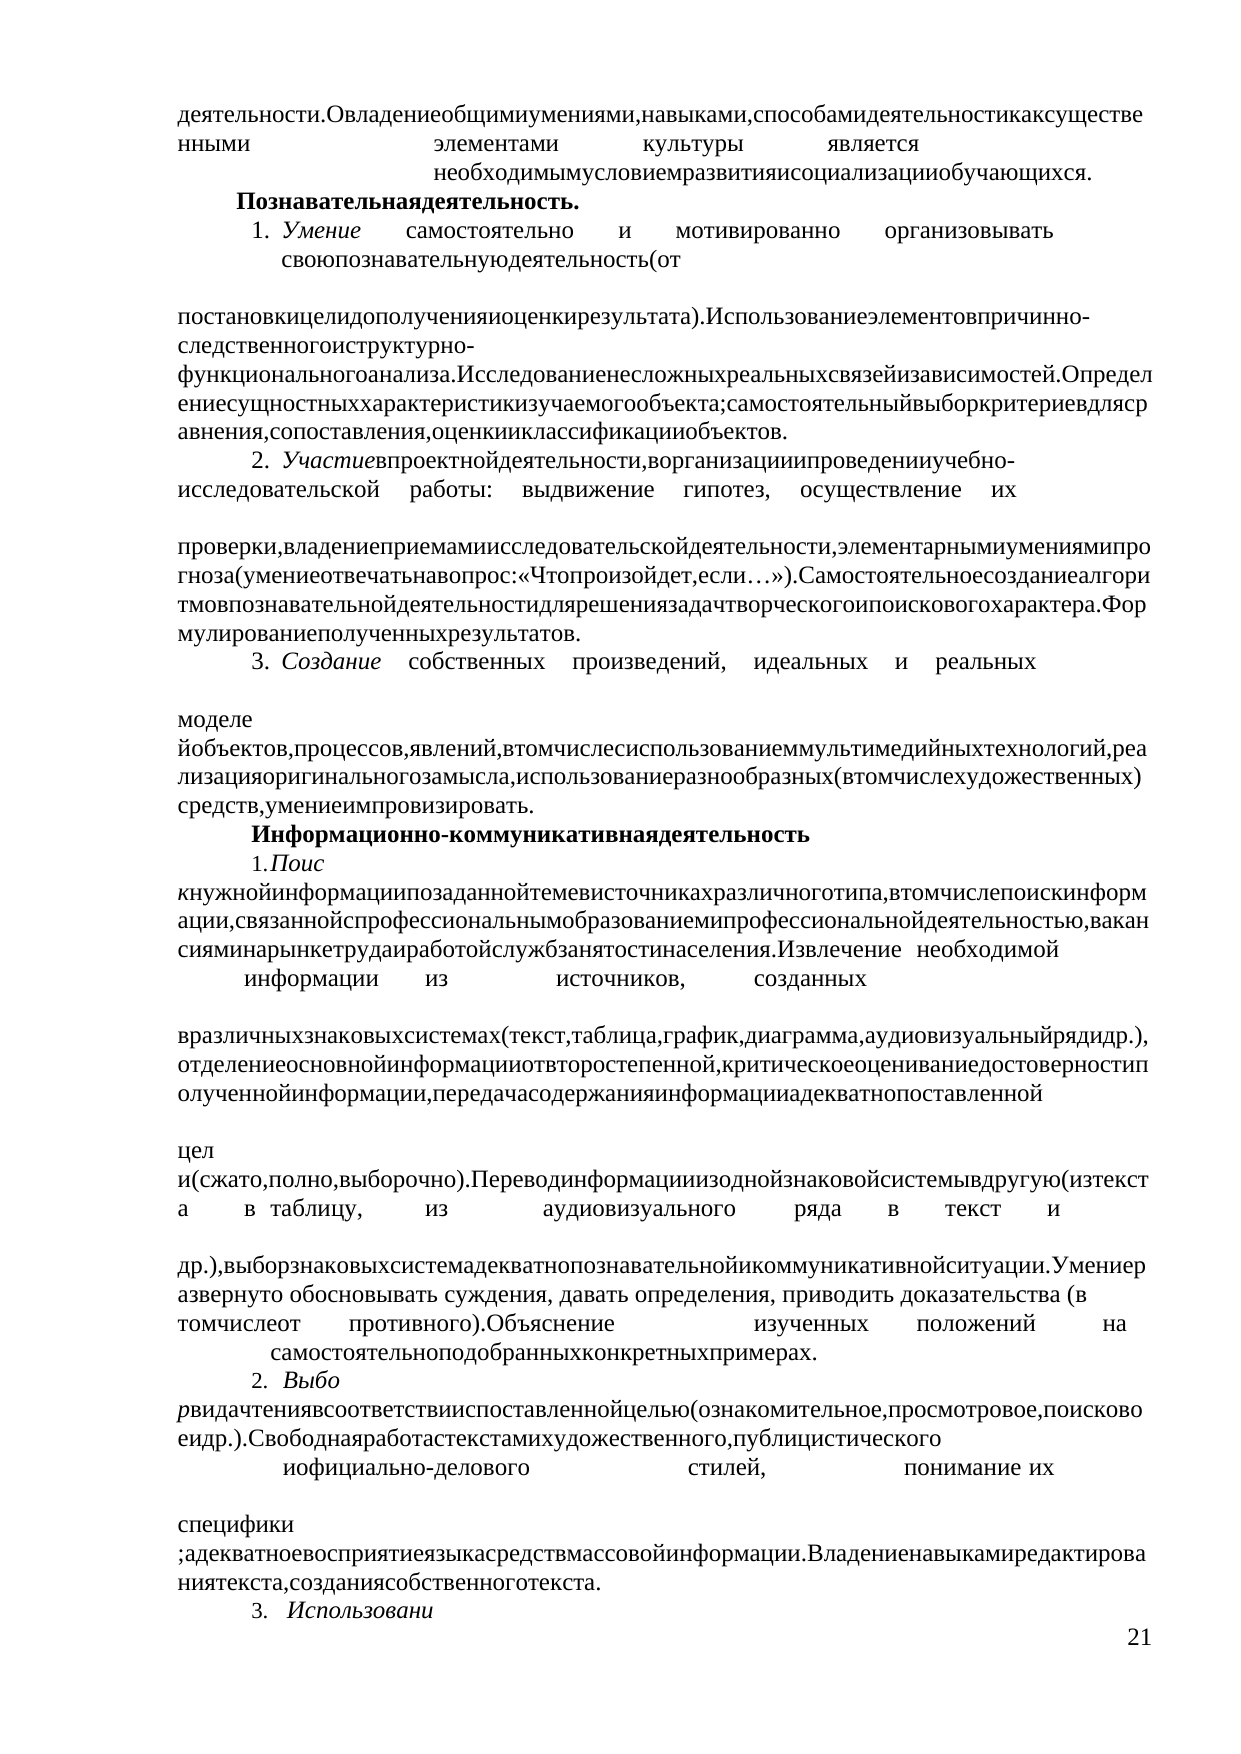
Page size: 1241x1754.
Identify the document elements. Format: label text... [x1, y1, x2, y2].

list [177, 1595, 1150, 1624]
subtitle Познавательнаядеятельность. [236, 187, 1240, 215]
list Умение самостоятельно и мотивированно организовывать своюпознавательнуюдеятельность(от постановкицелидополученияиоценкирезультата).Использованиеэлементовпричинно-следственногоиструктурно-функциональногоанализа.Исследованиенесложныхреальныхсвязейизависимостей.Определениесущностныххарактеристикизучаемогообъекта;самостоятельныйвыборкритериевдлясравнения,сопоставления,оценкииклассификацииобъектов. [177, 215, 1154, 445]
subtitle Информационно-коммуникативнаядеятельность [251, 819, 1240, 848]
list Выборвидачтениявсоответствииспоставленнойцелью(ознакомительное,просмотровое,поисковоеидр.).Свободнаяработастекстамихудожественного,публицистического иофициально-делового стилей, понимание их специфики;адекватноевосприятиеязыкасредствмассовойинформации.Владениенавыкамиредактированиятекста,созданиясобственноготекста. [177, 1365, 1154, 1595]
list Поискнужнойинформациипозаданнойтемевисточникахразличноготипа,втомчислепоискинформации,связаннойспрофессиональнымобразованиемипрофессиональнойдеятельностью,вакансияминарынкетрудаиработойслужбзанятостинаселения.Извлечение необходимой информации из источников, созданных вразличныхзнаковыхсистемах(текст,таблица,график,диаграмма,аудиовизуальныйрядидр.),отделениеосновнойинформацииотвторостепенной,критическоеоцениваниедостоверностиполученнойинформации,передачасодержанияинформацииадекватнопоставленной цели(сжато,полно,выборочно).Переводинформацииизоднойзнаковойсистемывдругую(изтекста в таблицу, из аудиовизуального ряда в текст и др.),выборзнаковыхсистемадекватнопознавательнойикоммуникативнойситуации.Умениеразвернуто обосновывать суждения, давать определения, приводить доказательства (в томчислеот противного). Объяснение изученных положений на самостоятельноподобранныхконкретныхпримерах. [177, 848, 1154, 1365]
list Создание собственных произведений, идеальных и реальных моделейобъектов,процессов,явлений,втомчислесиспользованиеммультимедийныхтехнологий,реализацияоригинальногозамысла,использованиеразнообразных(втомчислехудожественных)средств,умениеимпровизировать. [177, 646, 1153, 819]
text деятельности.Овладениеобщимиумениями,навыками,способамидеятельностикаксущественными элементами культуры является необходимымусловиемразвитияисоциализацииобучающихся. [177, 99, 1153, 186]
list Участиевпроектнойдеятельности,ворганизацииипроведенииучебно-исследовательской работы: выдвижение гипотез, осуществление их проверки,владениеприемамиисследовательскойдеятельности,элементарнымиумениямипрогноза(умениеотвечатьнавопрос:«Чтопроизойдет,если…»).Самостоятельноесозданиеалгоритмовпознавательнойдеятельностидлярешениязадачтворческогоипоисковогохарактера.Формулированиеполученныхрезультатов. [177, 445, 1153, 646]
